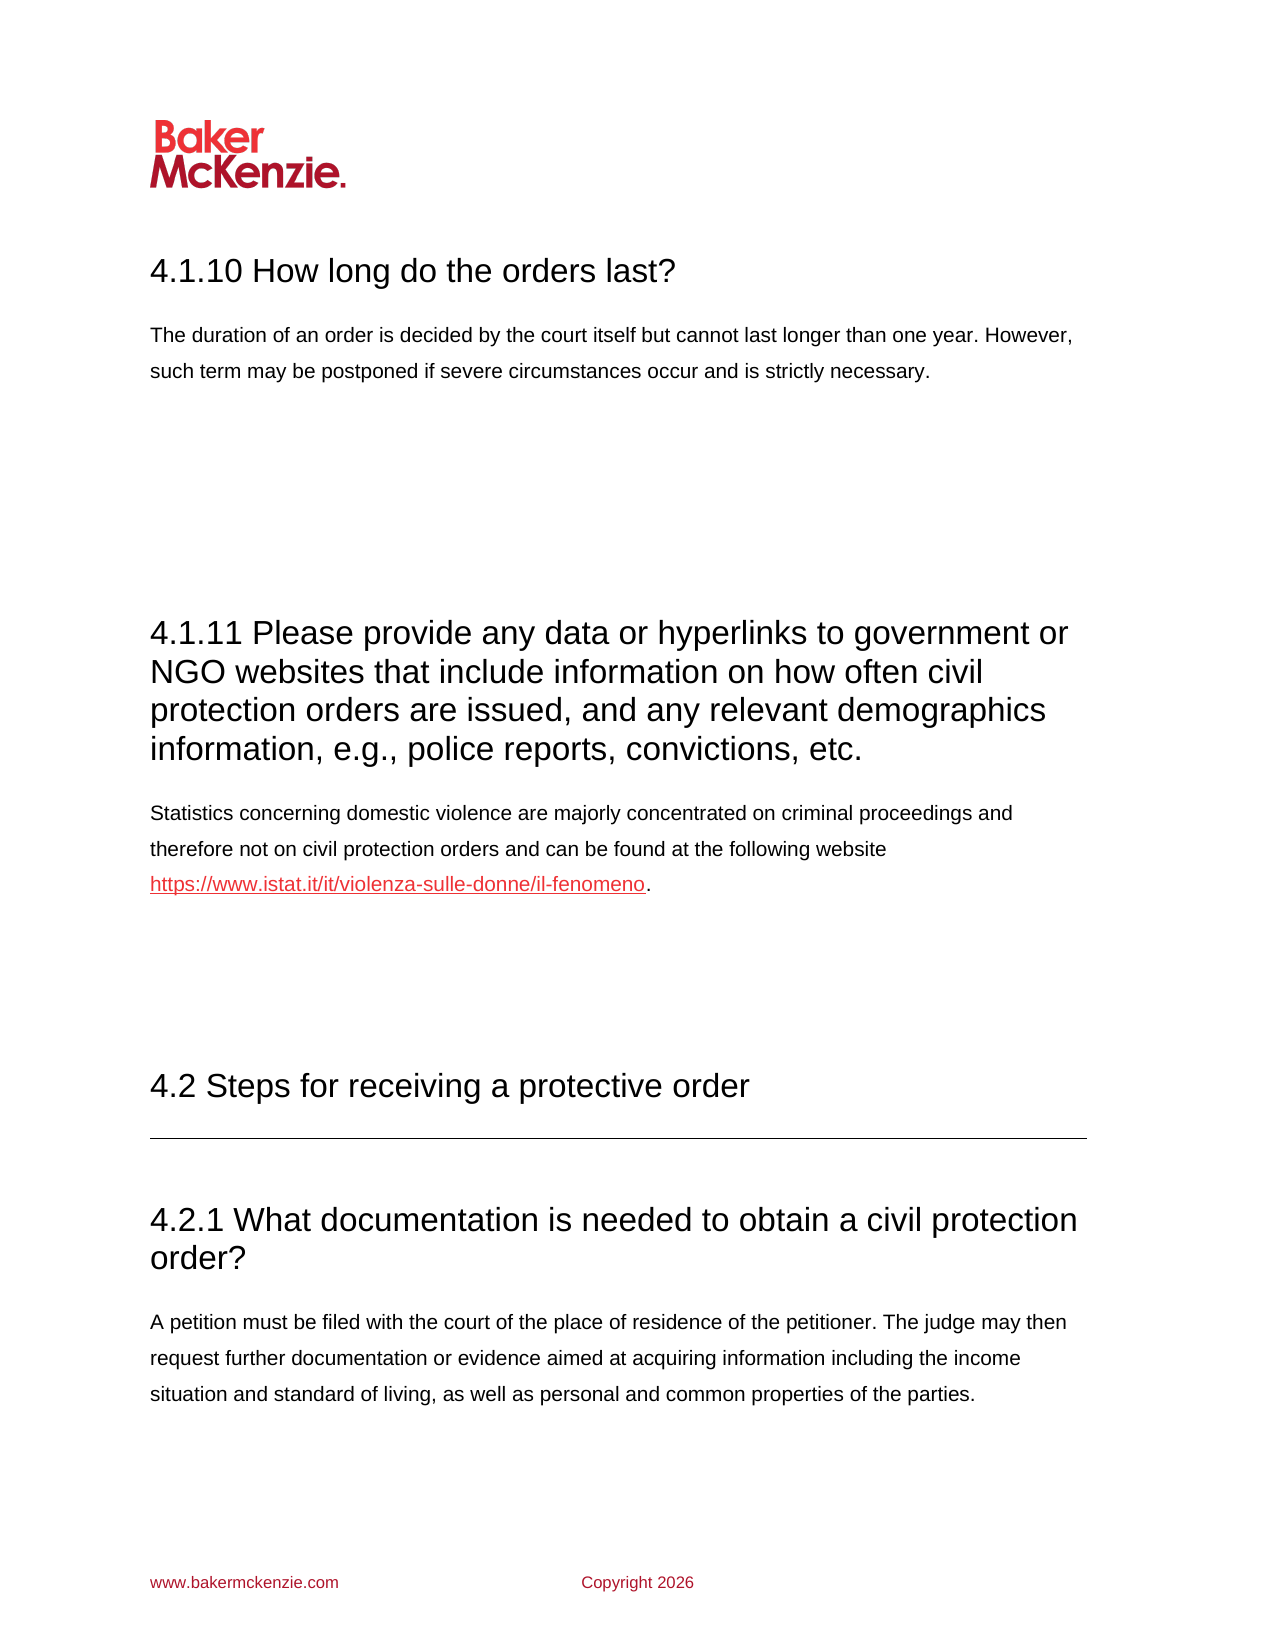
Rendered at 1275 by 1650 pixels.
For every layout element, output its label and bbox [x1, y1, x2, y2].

picture [150, 120, 346, 189]
